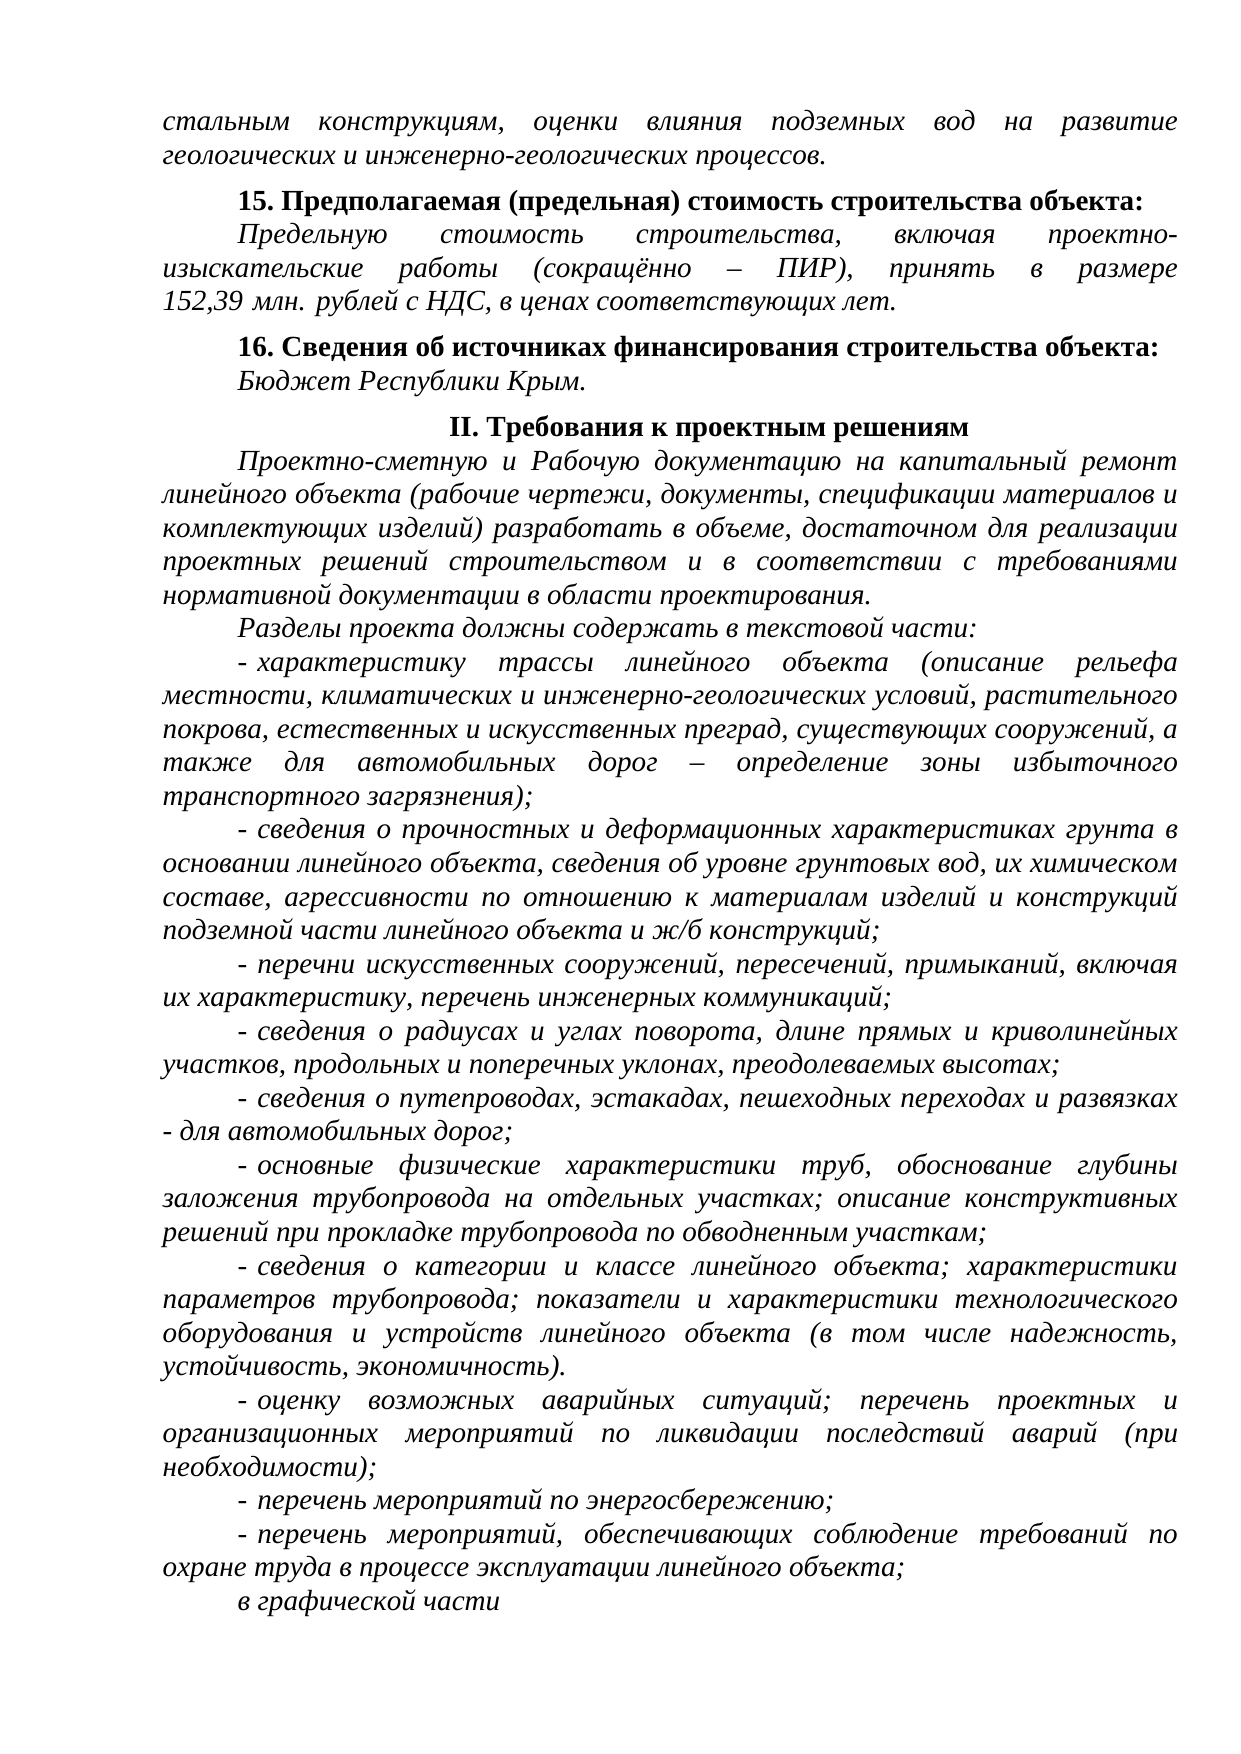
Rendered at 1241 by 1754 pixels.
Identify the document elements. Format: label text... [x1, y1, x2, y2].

text Разделы проекта должны содержать в текстовой части: [162, 610, 1181, 644]
text Предельную стоимость строительства, включая проектно-изыскательские работы (сокращённо – ПИР), принять в размере 152,39 млн. рублей с НДС, в ценах соответствующих лет. [162, 216, 1181, 317]
text - сведения о прочностных и деформационных характеристиках грунта в основании линейного объекта, сведения об уровне грунтовых вод, их химическом составе, агрессивности по отношению к материалам изделий и конструкций подземной части линейного объекта и ж/б конструкций; [162, 812, 1181, 946]
text Бюджет Республики Крым. [162, 363, 1181, 397]
text в графической части [162, 1583, 1181, 1617]
text 15. Предполагаемая (предельная) стоимость строительства объекта: [162, 183, 1181, 216]
text - перечень мероприятий по энергосбережению; [162, 1482, 1181, 1516]
text Проектно-сметную и Рабочую документацию на капитальный ремонт линейного объекта (рабочие чертежи, документы, спецификации материалов и комплектующих изделий) разработать в объеме, достаточном для реализации проектных решений строительством и в соответствии с требованиями нормативной документации в области проектирования. [162, 443, 1181, 610]
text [162, 103, 1181, 170]
text - сведения о путепроводах, эстакадах, пешеходных переходах и развязках - для автомобильных дорог; [162, 1080, 1181, 1147]
text - основные физические характеристики труб, обоснование глубины заложения трубопровода на отдельных участках; описание конструктивных решений при прокладке трубопровода по обводненным участкам; [162, 1147, 1181, 1248]
text - сведения о категории и классе линейного объекта; характеристики параметров трубопровода; показатели и характеристики технологического оборудования и устройств линейного объекта (в том числе надежность, устойчивость, экономичность). [162, 1248, 1181, 1382]
text - сведения о радиусах и углах поворота, длине прямых и криволинейных участков, продольных и поперечных уклонах, преодолеваемых высотах; [162, 1013, 1181, 1080]
text - оценку возможных аварийных ситуаций; перечень проектных и организационных мероприятий по ликвидации последствий аварий (при необходимости); [162, 1382, 1181, 1482]
text II. Требования к проектным решениям [162, 409, 1181, 443]
text - перечни искусственных сооружений, пересечений, примыканий, включая их характеристику, перечень инженерных коммуникаций; [162, 946, 1181, 1013]
text 16. Сведения об источниках финансирования строительства объекта: [162, 329, 1181, 363]
text - характеристику трассы линейного объекта (описание рельефа местности, климатических и инженерно-геологических условий, растительного покрова, естественных и искусственных преград, существующих сооружений, а также для автомобильных дорог – определение зоны избыточного транспортного загрязнения); [162, 644, 1181, 812]
text - перечень мероприятий, обеспечивающих соблюдение требований по охране труда в процессе эксплуатации линейного объекта; [162, 1516, 1181, 1583]
